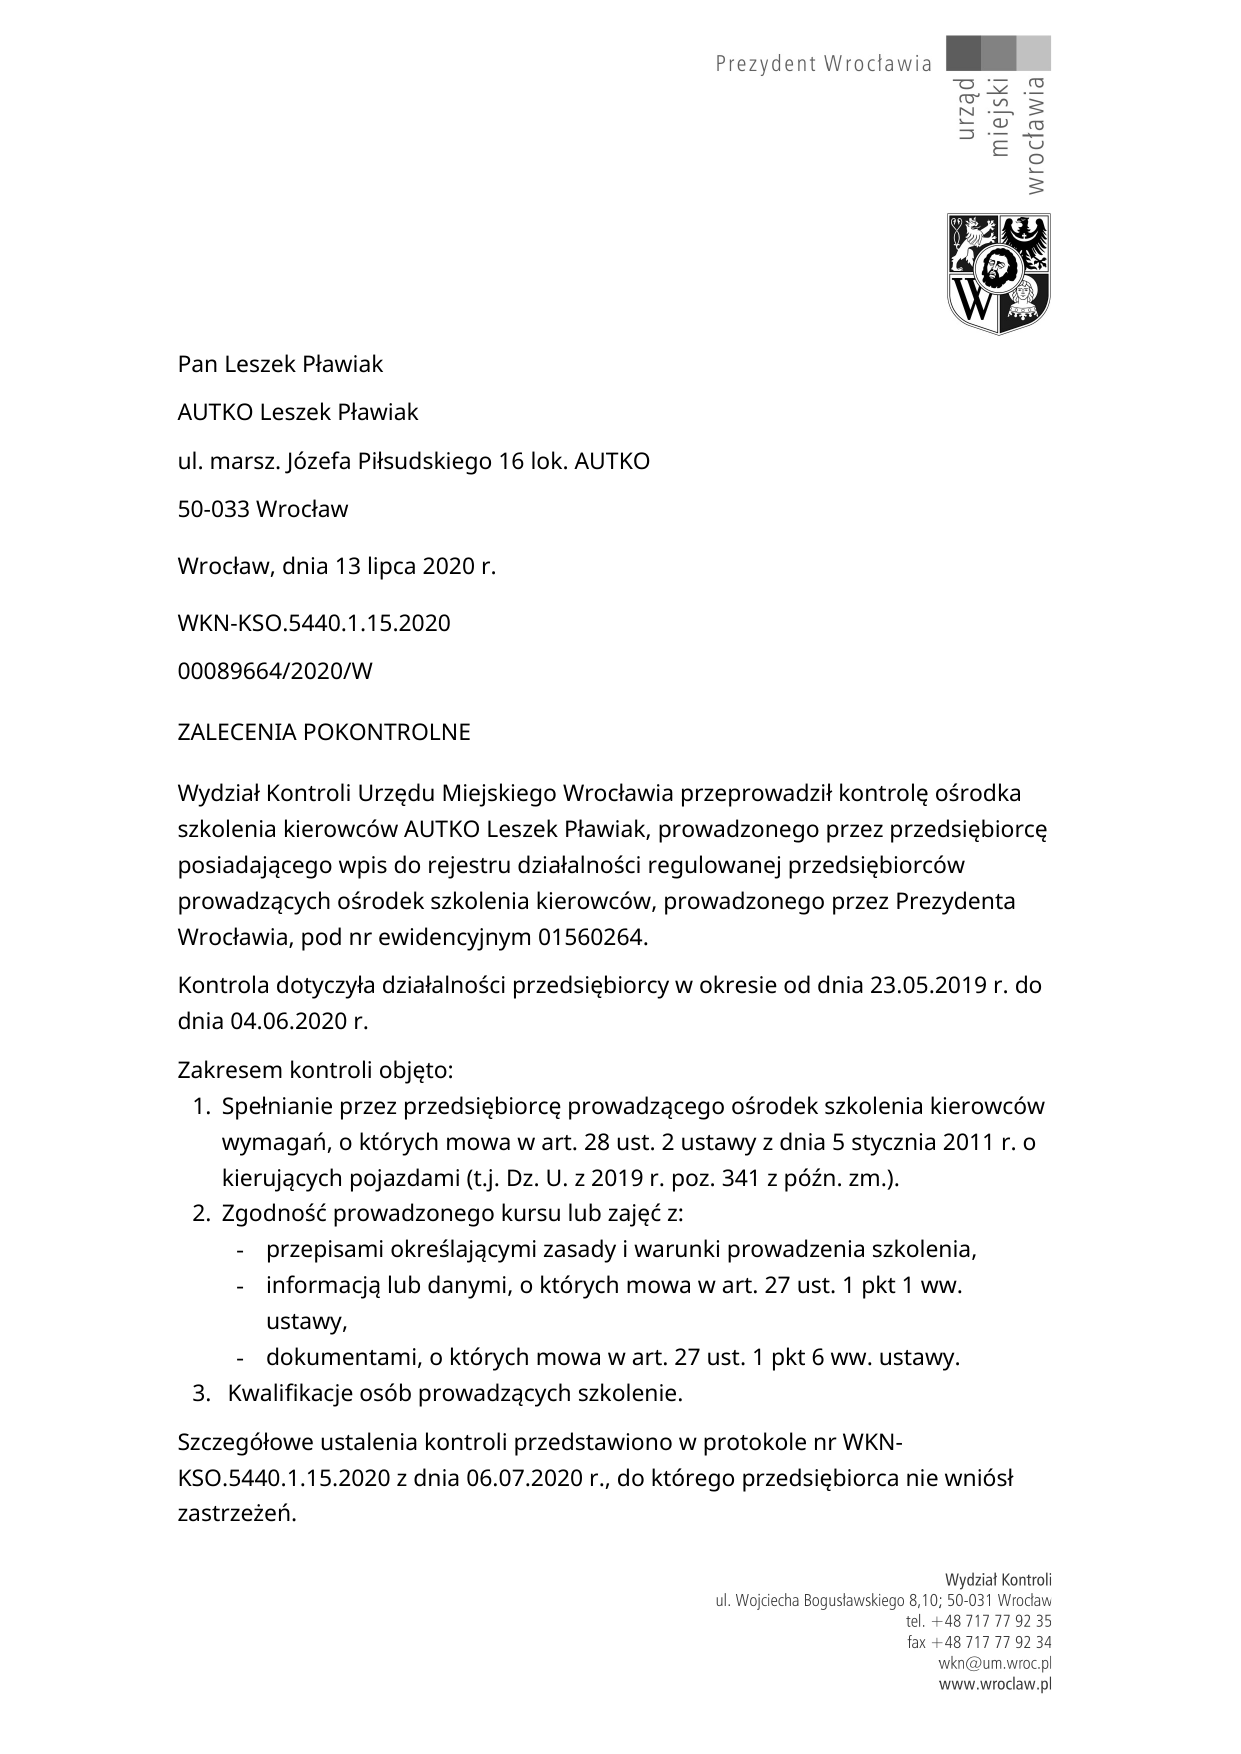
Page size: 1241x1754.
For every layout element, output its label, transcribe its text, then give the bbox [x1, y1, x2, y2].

picture [715, 1571, 1052, 1695]
list przepisami określającymi zasady i warunki prowadzenia szkolenia, [236, 1233, 1051, 1264]
list informacją lub danymi, o których mowa w art. 27 ust. 1 pkt 1 ww. ustawy, [236, 1269, 1051, 1336]
text Kontrola dotyczyła działalności przedsiębiorcy w okresie od dnia 23.05.2019 r. do dnia 04.06.2020 r. [177, 969, 1051, 1036]
text 00089664/2020/W [177, 655, 1051, 686]
text Zakresem kontroli objęto: [177, 1054, 1051, 1085]
text WKN-KSO.5440.1.15.2020 [177, 607, 1051, 638]
list Zgodność prowadzonego kursu lub zajęć z: [192, 1197, 1051, 1229]
text Wrocław, dnia 13 lipca 2020 r. [177, 550, 1051, 581]
text ZALECENIA POKONTROLNE [177, 716, 1051, 747]
list Kwalifikacje osób prowadzących szkolenie. [192, 1377, 1051, 1408]
picture [715, 35, 1052, 336]
list dokumentami, o których mowa w art. 27 ust. 1 pkt 6 ww. ustawy. [236, 1341, 1051, 1372]
text 50-033 Wrocław [177, 493, 1051, 524]
list Spełnianie przez przedsiębiorcę prowadzącego ośrodek szkolenia kierowców wymagań, o których mowa w art. 28 ust. 2 ustawy z dnia 5 stycznia 2011 r. o kierujących pojazdami (t.j. Dz. U. z 2019 r. poz. 341 z późn. zm.). [192, 1089, 1051, 1193]
text Pan Leszek Pławiak [177, 348, 1051, 379]
text Szczegółowe ustalenia kontroli przedstawiono w protokole nr WKN-KSO.5440.1.15.2020 z dnia 06.07.2020 r., do którego przedsiębiorca nie wniósł zastrzeżeń. [177, 1426, 1051, 1529]
text Wydział Kontroli Urzędu Miejskiego Wrocławia przeprowadził kontrolę ośrodka szkolenia kierowców AUTKO Leszek Pławiak, prowadzonego przez przedsiębiorcę posiadającego wpis do rejestru działalności regulowanej przedsiębiorców prowadzących ośrodek szkolenia kierowców, prowadzonego przez Prezydenta Wrocławia, pod nr ewidencyjnym 01560264. [177, 777, 1051, 952]
text ul. marsz. Józefa Piłsudskiego 16 lok. AUTKO [177, 445, 1051, 476]
text AUTKO Leszek Pławiak [177, 396, 1051, 428]
